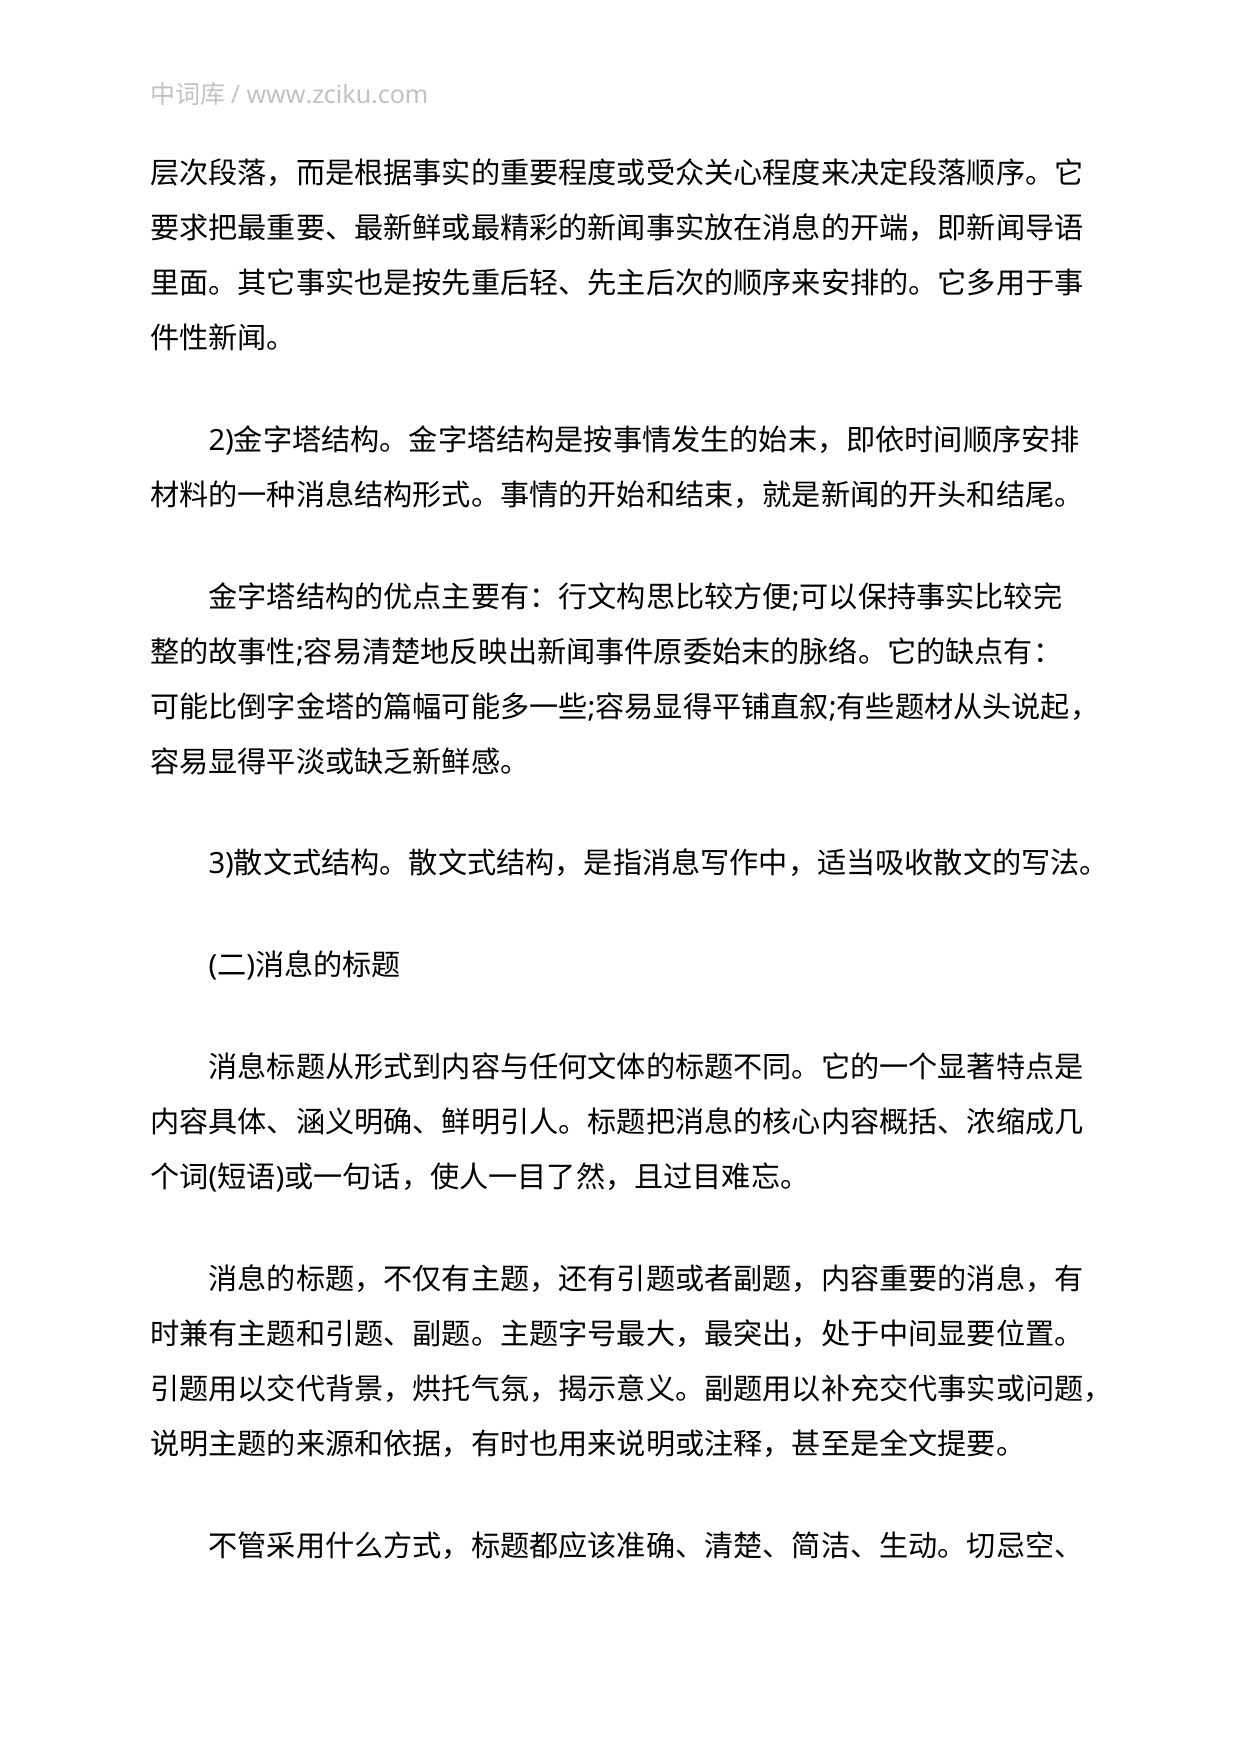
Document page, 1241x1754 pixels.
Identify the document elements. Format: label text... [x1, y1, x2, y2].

text 3)散文式结构。散文式结构，是指消息写作中，适当吸收散文的写法。 [150, 840, 1090, 882]
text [150, 1522, 1090, 1564]
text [150, 150, 1090, 357]
text 金字塔结构的优点主要有：行文构思比较方便;可以保持事实比较完整的故事性;容易清楚地反映出新闻事件原委始末的脉络。它的缺点有：可能比倒字金塔的篇幅可能多一些;容易显得平铺直叙;有些题材从头说起，容易显得平淡或缺乏新鲜感。 [150, 573, 1090, 781]
text 2)金字塔结构。金字塔结构是按事情发生的始末，即依时间顺序安排材料的一种消息结构形式。事情的开始和结束，就是新闻的开头和结尾。 [150, 416, 1090, 514]
text (二)消息的标题 [150, 942, 1090, 984]
text 消息的标题，不仅有主题，还有引题或者副题，内容重要的消息，有时兼有主题和引题、副题。主题字号最大，最突出，处于中间显要位置。引题用以交代背景，烘托气氛，揭示意义。副题用以补充交代事实或问题，说明主题的来源和依据，有时也用来说明或注释，甚至是全文提要。 [150, 1256, 1090, 1463]
text 消息标题从形式到内容与任何文体的标题不同。它的一个显著特点是内容具体、涵义明确、鲜明引人。标题把消息的核心内容概括、浓缩成几个词(短语)或一句话，使人一目了然，且过目难忘。 [150, 1044, 1090, 1196]
